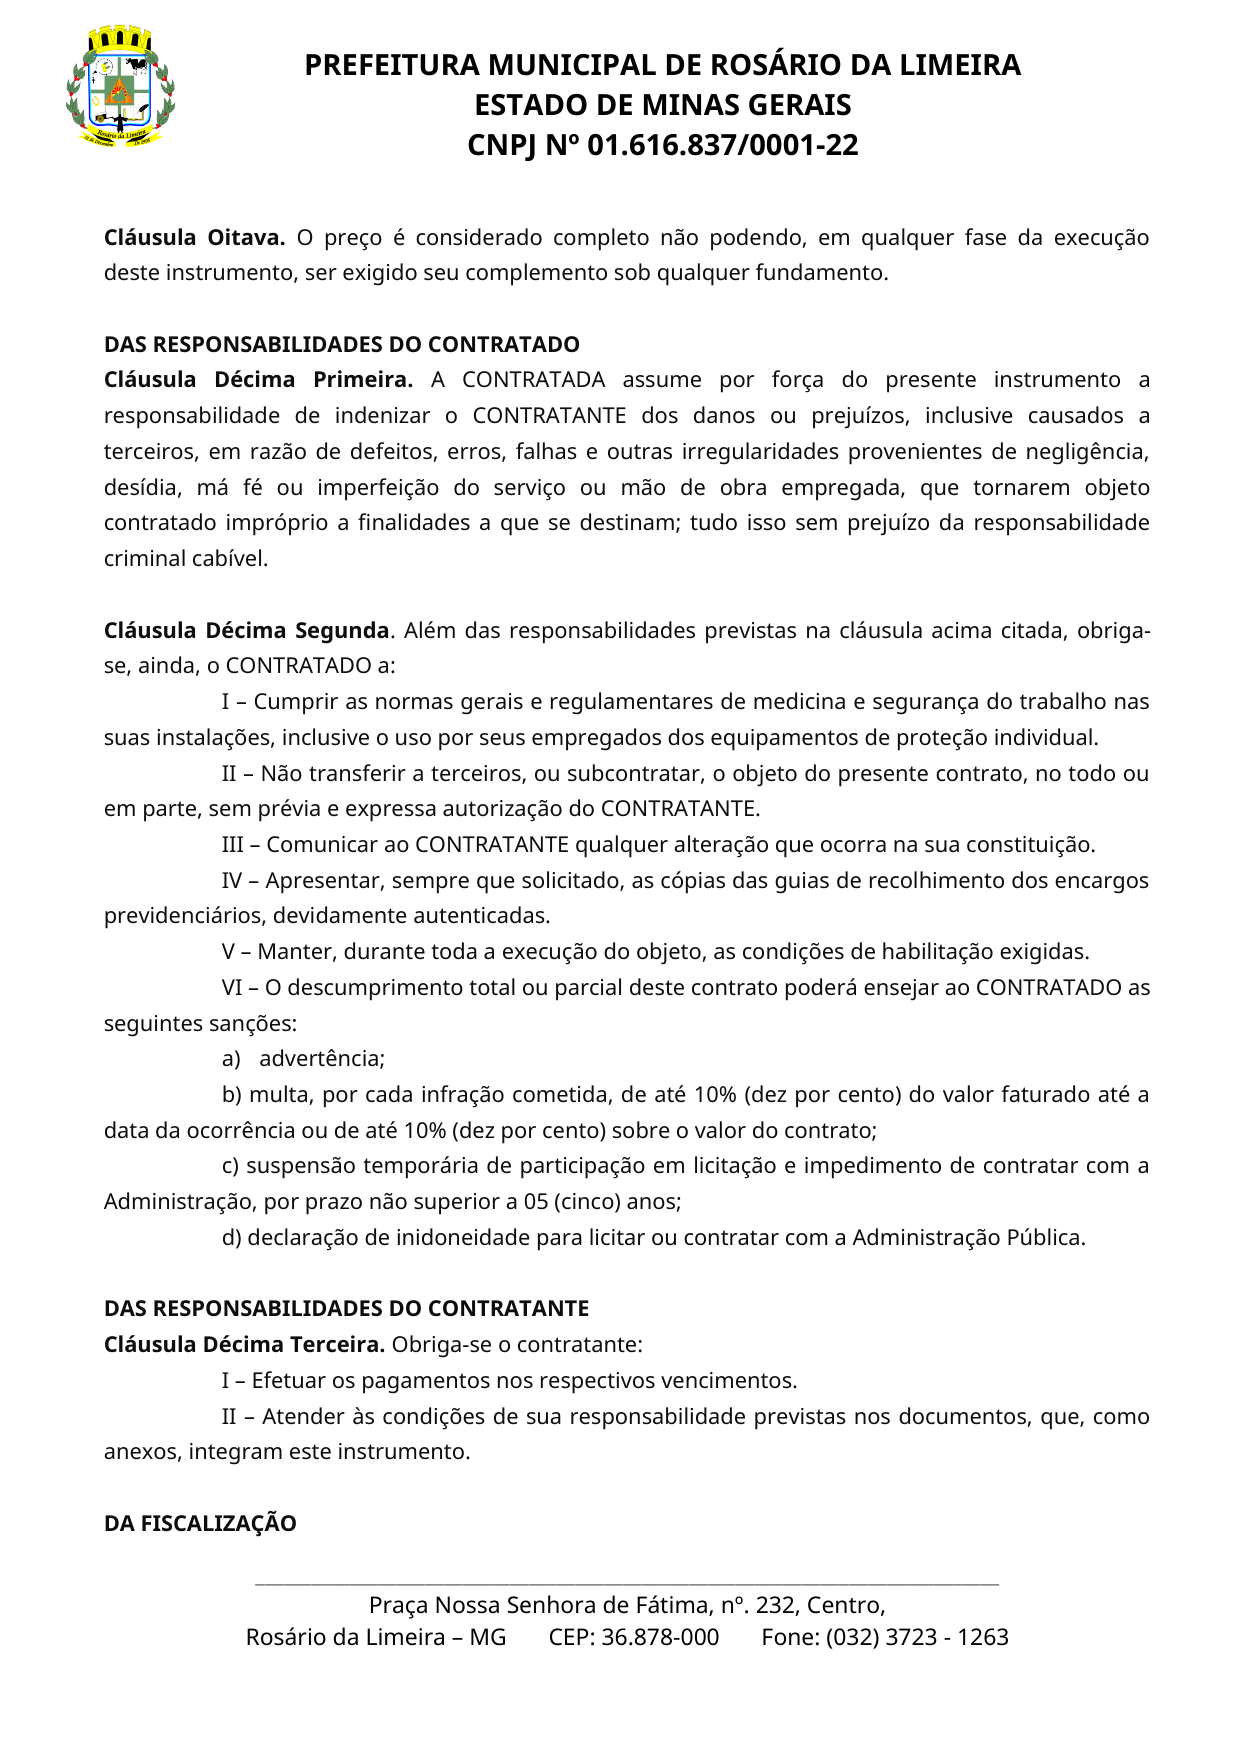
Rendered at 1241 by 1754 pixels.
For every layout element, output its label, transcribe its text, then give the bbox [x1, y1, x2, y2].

text c) suspensão temporária de participação em licitação e impedimento de contratar com a Administração, por prazo não superior a 05 (cinco) anos; [103, 1151, 1152, 1216]
text II – Atender às condições de sua responsabilidade previstas nos documentos, que, como anexos, integram este instrumento. [103, 1401, 1152, 1466]
text Cláusula Décima Primeira. A CONTRATADA assume por força do presente instrumento a responsabilidade de indenizar o CONTRATANTE dos danos ou prejuízos, inclusive causados a terceiros, em razão de defeitos, erros, falhas e outras irregularidades provenientes de negligência, desídia, má fé ou imperfeição do serviço ou mão de obra empregada, que tornarem objeto contratado impróprio a finalidades a que se destinam; tudo isso sem prejuízo da responsabilidade criminal cabível. [103, 364, 1152, 573]
text DA FISCALIZAÇÃO [103, 1508, 1152, 1538]
text Cláusula Décima Terceira. Obriga-se o contratante: [103, 1329, 1152, 1359]
list advertência; [222, 1043, 1152, 1073]
text II – Não transferir a terceiros, ou subcontratar, o objeto do presente contrato, no todo ou em parte, sem prévia e expressa autorização do CONTRATANTE. [103, 757, 1152, 823]
text DAS RESPONSABILIDADES DO CONTRATADO [103, 329, 1152, 358]
text VI – O descumprimento total ou parcial deste contrato poderá ensejar ao CONTRATADO as seguintes sanções: [103, 972, 1152, 1037]
text b) multa, por cada infração cometida, de até 10% (dez por cento) do valor faturado até a data da ocorrência ou de até 10% (dez por cento) sobre o valor do contrato; [103, 1079, 1152, 1144]
text III – Comunicar ao CONTRATANTE qualquer alteração que ocorra na sua constituição. [103, 829, 1152, 859]
text I – Cumprir as normas gerais e regulamentares de medicina e segurança do trabalho nas suas instalações, inclusive o uso por seus empregados dos equipamentos de proteção individual. [103, 686, 1152, 752]
text Cláusula Oitava. O preço é considerado completo não podendo, em qualquer fase da execução deste instrumento, ser exigido seu complemento sob qualquer fundamento. [103, 222, 1152, 287]
text IV – Apresentar, sempre que solicitado, as cópias das guias de recolhimento dos encargos previdenciários, devidamente autenticadas. [103, 865, 1152, 930]
picture [66, 24, 176, 147]
text V – Manter, durante toda a execução do objeto, as condições de habilitação exigidas. [103, 936, 1152, 966]
text I – Efetuar os pagamentos nos respectivos vencimentos. [103, 1365, 1152, 1395]
text d) declaração de inidoneidade para licitar ou contratar com a Administração Pública. [103, 1222, 1152, 1252]
text Cláusula Décima Segunda. Além das responsabilidades previstas na cláusula acima citada, obriga-se, ainda, o CONTRATADO a: [103, 614, 1152, 680]
text DAS RESPONSABILIDADES DO CONTRATANTE [103, 1293, 1152, 1323]
